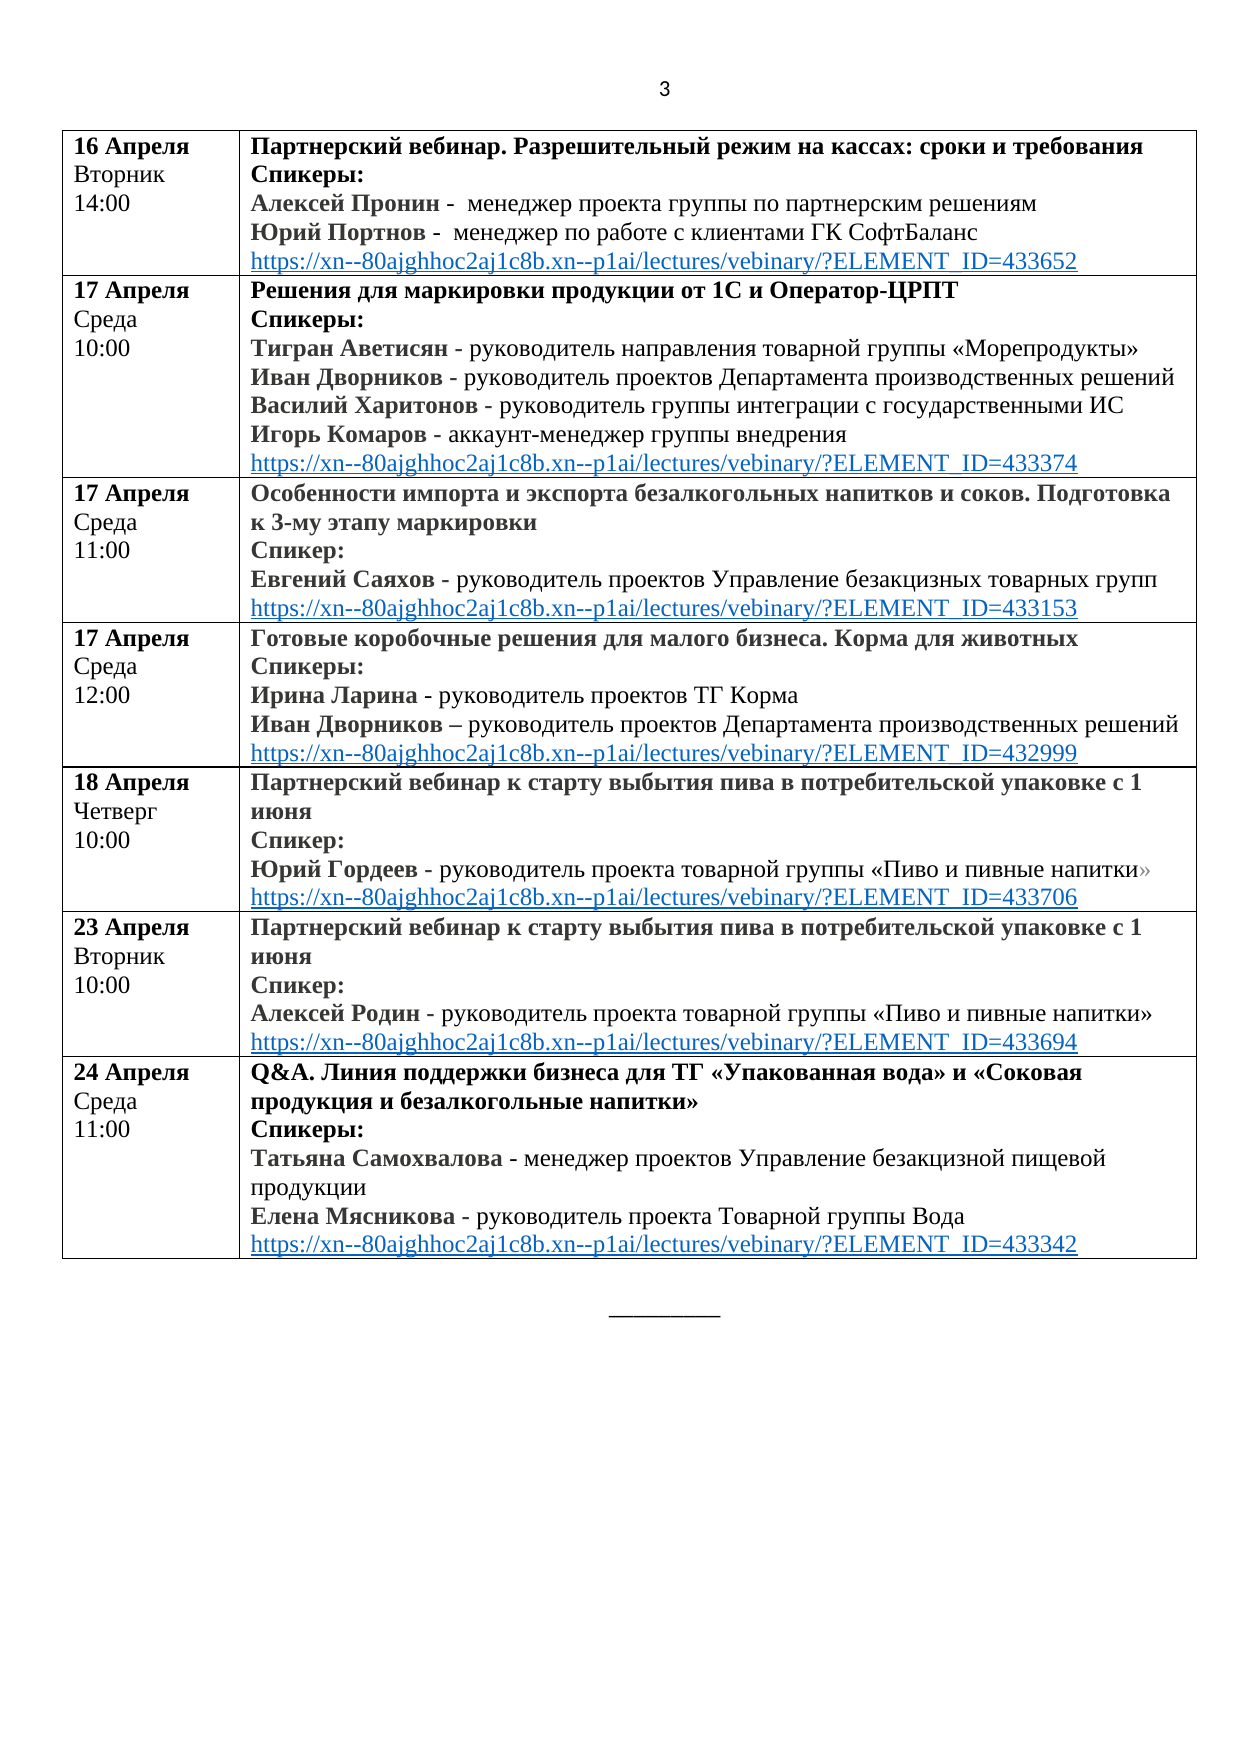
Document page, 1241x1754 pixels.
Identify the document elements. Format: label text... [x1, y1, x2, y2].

table_cell Партнерский вебинар. Разрешительный режим на кассах: сроки и требования Спикеры: Алексей Пронин - менеджер проекта группы по партнерским решениям Юрий Портнов - менеджер по работе с клиентами ГК СофтБаланс https://xn--80ajghhoc2aj1c8b.xn--p1ai/lectures/vebinary/?ELEMENT_ID=433652 [240, 131, 1196, 274]
table_cell 17 Апреля Среда 10:00 [63, 276, 239, 477]
table_cell 18 Апреля Четверг 10:00 [63, 768, 239, 911]
table_cell 24 Апреля Среда 11:00 [63, 1057, 239, 1258]
table_cell 17 Апреля Среда 11:00 [63, 478, 239, 622]
table_cell Решения для маркировки продукции от 1С и Оператор-ЦРПТ Спикеры: Тигран Аветисян - руководитель направления товарной группы «Морепродукты» Иван Дворников - руководитель проектов Департамента производственных решений Василий Харитонов - руководитель группы интеграции с государственными ИС Игорь Комаров - аккаунт-менеджер группы внедрения https://xn--80ajghhoc2aj1c8b.xn--p1ai/lectures/vebinary/?ELEMENT_ID=433374 [240, 276, 1196, 477]
table_cell Партнерский вебинар к старту выбытия пива в потребительской упаковке с 1 июня Спикер: Юрий Гордеев - руководитель проекта товарной группы «Пиво и пивные напитки» https://xn--80ajghhoc2aj1c8b.xn--p1ai/lectures/vebinary/?ELEMENT_ID=433706 [240, 768, 1196, 911]
table_cell Особенности импорта и экспорта безалкогольных напитков и соков. Подготовка к 3-му этапу маркировки Спикер: Евгений Саяхов - руководитель проектов Управление безакцизных товарных групп https://xn--80ajghhoc2aj1c8b.xn--p1ai/lectures/vebinary/?ELEMENT_ID=433153 [240, 478, 1196, 622]
table_cell Готовые коробочные решения для малого бизнеса. Корма для животных Спикеры: Ирина Ларина - руководитель проектов ТГ Корма Иван Дворников – руководитель проектов Департамента производственных решений https://xn--80ajghhoc2aj1c8b.xn--p1ai/lectures/vebinary/?ELEMENT_ID=432999 [240, 623, 1196, 766]
table_cell 17 Апреля Среда 12:00 [63, 623, 239, 766]
text _________ [177, 1290, 1152, 1320]
table_cell 23 Апреля Вторник 10:00 [63, 912, 239, 1056]
table_cell 16 Апреля Вторник 14:00 [63, 131, 239, 274]
table_cell Партнерский вебинар к старту выбытия пива в потребительской упаковке с 1 июня Спикер: Алексей Родин - руководитель проекта товарной группы «Пиво и пивные напитки» https://xn--80ajghhoc2aj1c8b.xn--p1ai/lectures/vebinary/?ELEMENT_ID=433694 [240, 912, 1196, 1056]
table_cell Q&A. Линия поддержки бизнеса для ТГ «Упакованная вода» и «Соковая продукция и безалкогольные напитки» Спикеры: Татьяна Самохвалова - менеджер проектов Управление безакцизной пищевой продукции Елена Мясникова - руководитель проекта Товарной группы Вода https://xn--80ajghhoc2aj1c8b.xn--p1ai/lectures/vebinary/?ELEMENT_ID=433342 [240, 1057, 1196, 1258]
